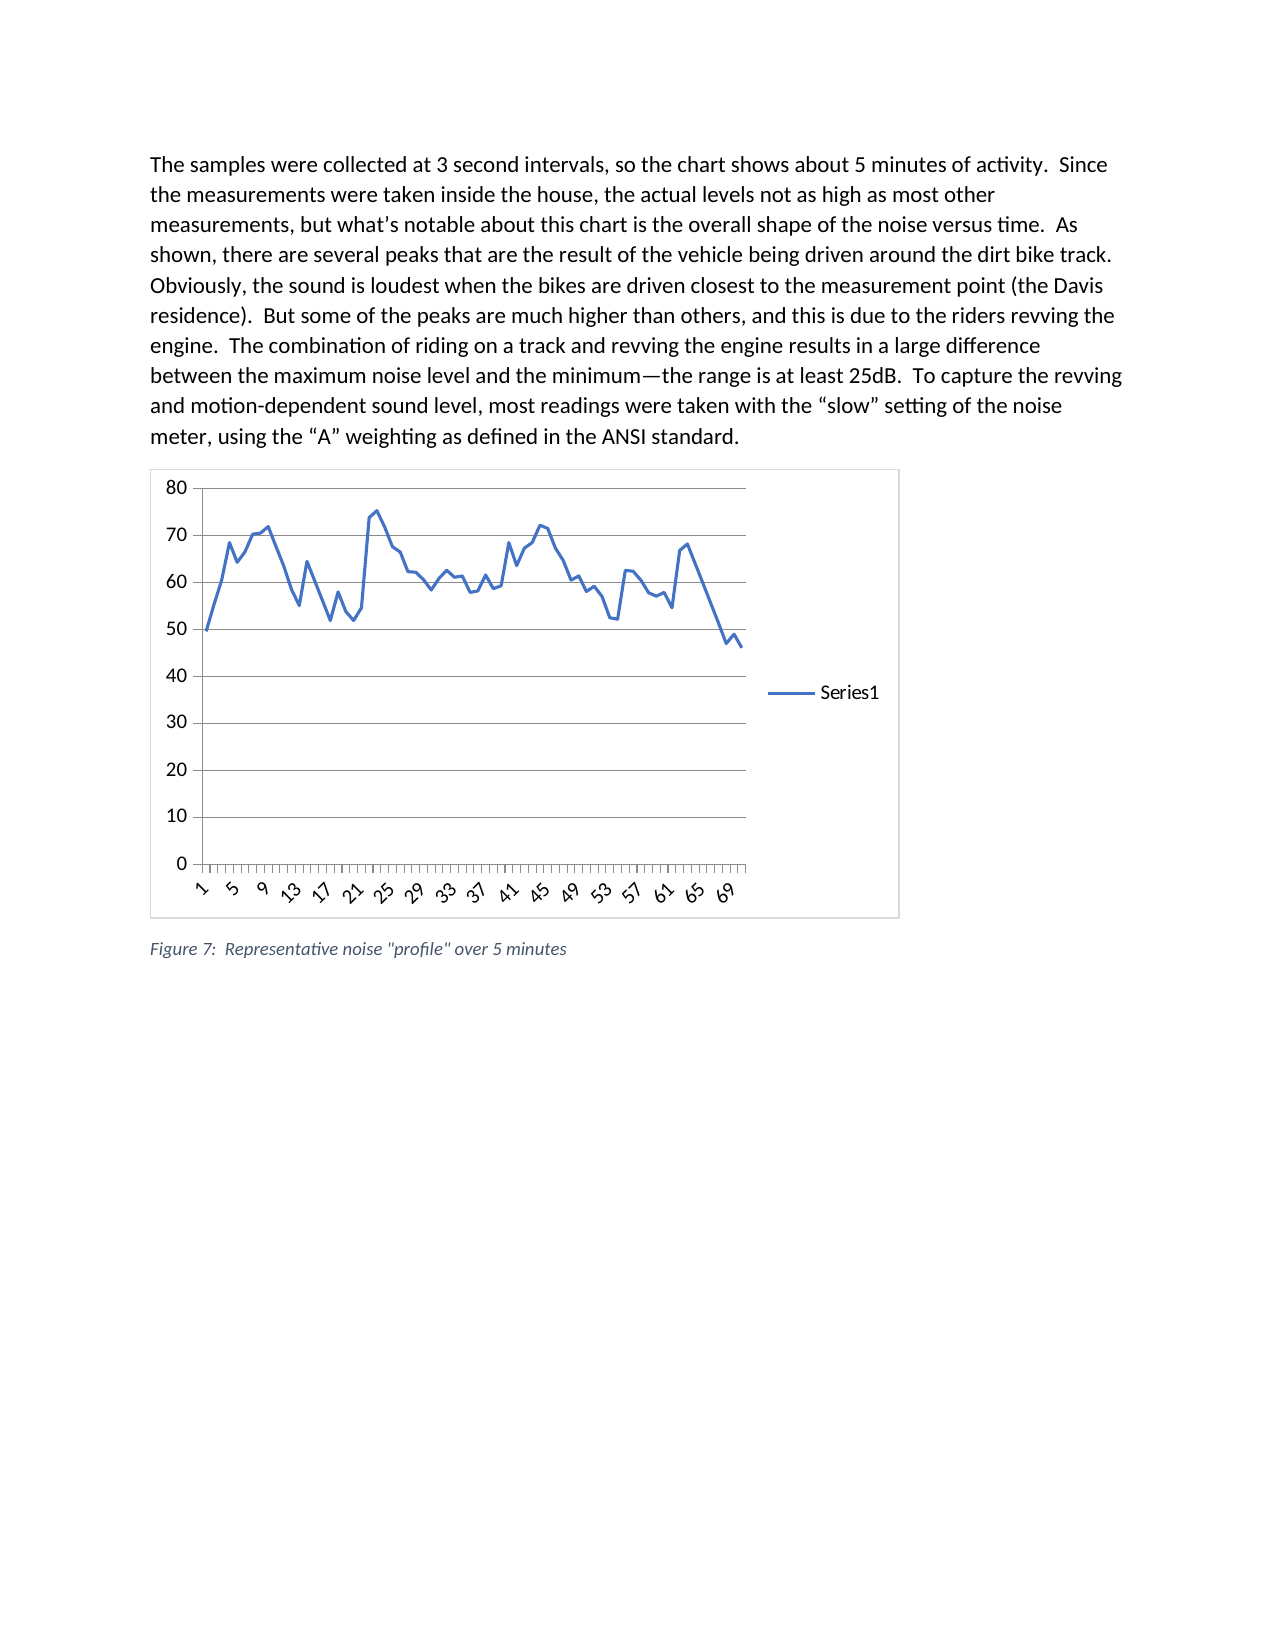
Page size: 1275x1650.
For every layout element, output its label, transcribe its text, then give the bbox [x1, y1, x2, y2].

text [150, 150, 1125, 450]
